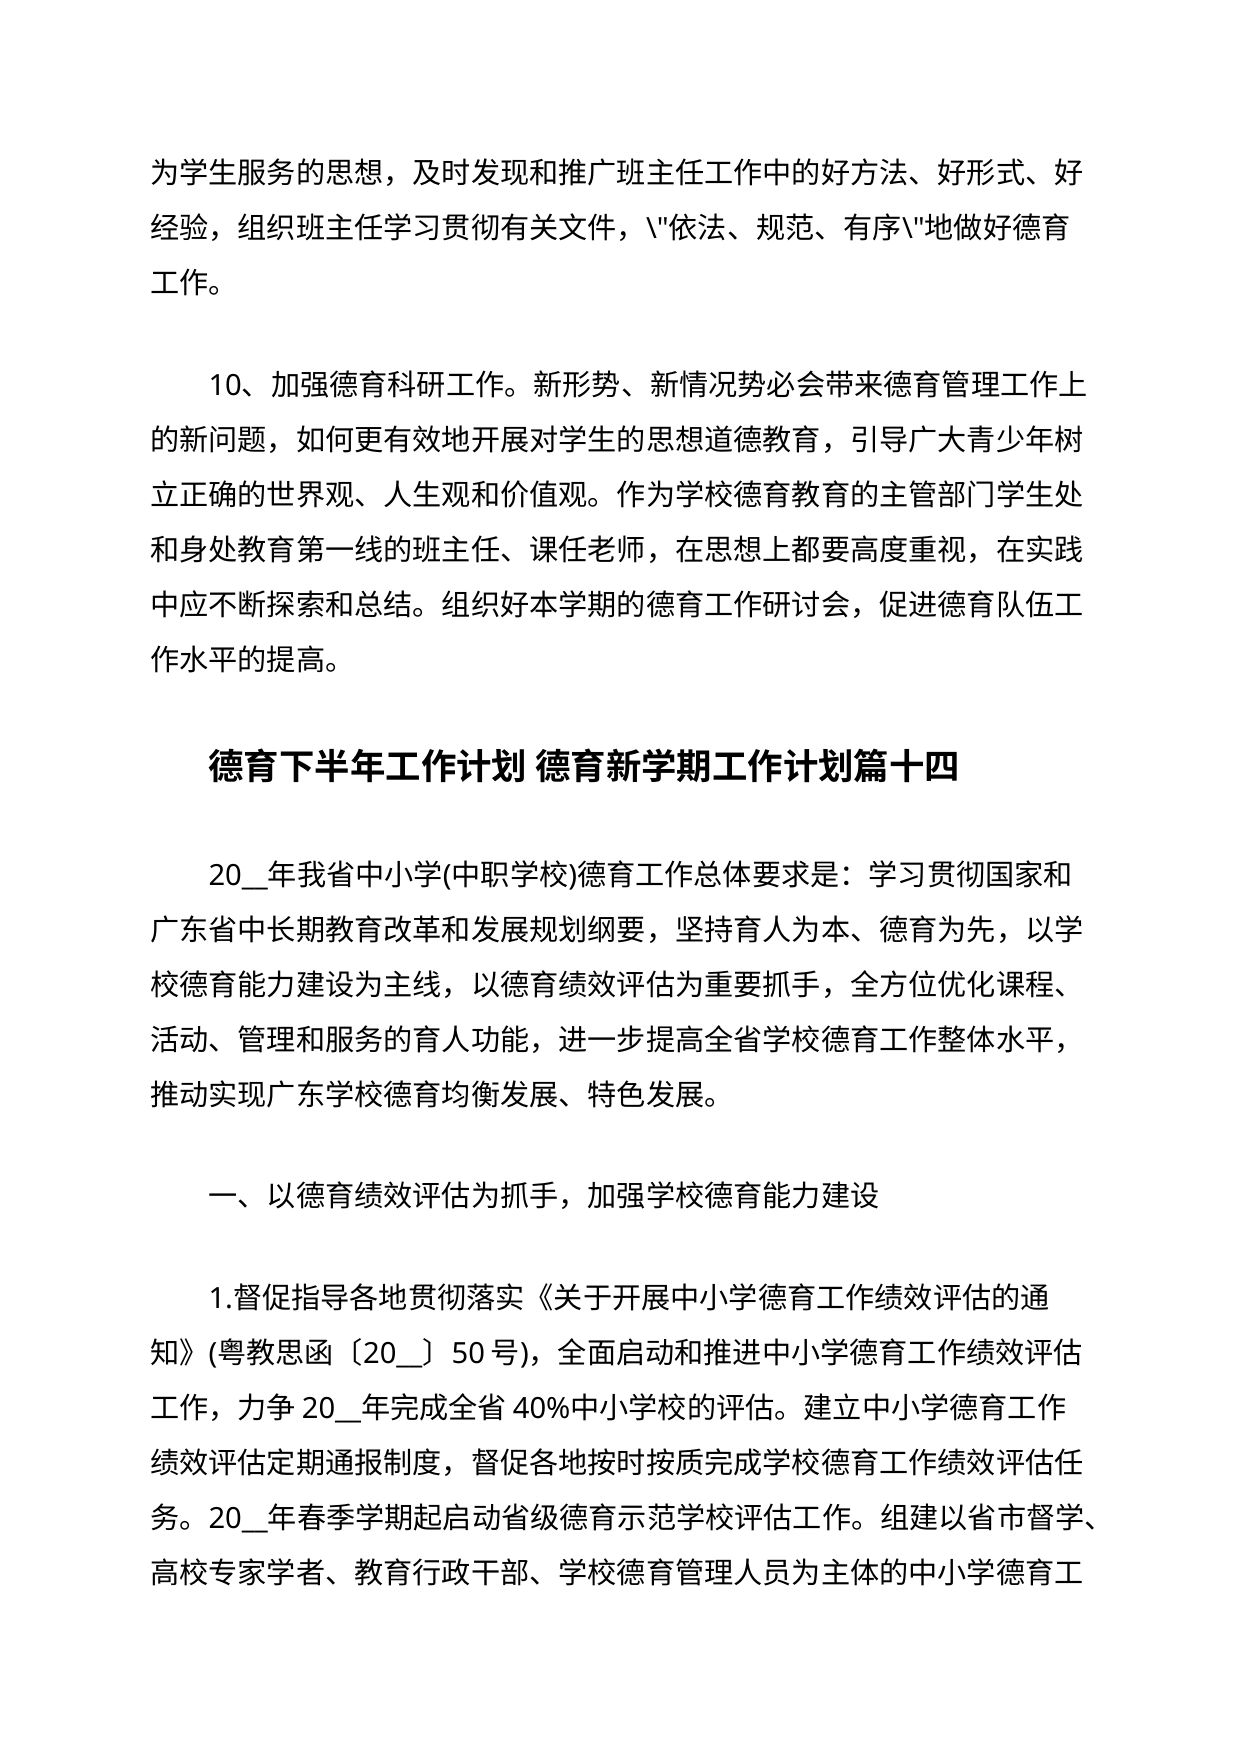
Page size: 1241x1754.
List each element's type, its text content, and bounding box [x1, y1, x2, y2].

text 一、以德育绩效评估为抓手，加强学校德育能力建设 [150, 1173, 1090, 1215]
text 20__年我省中小学(中职学校)德育工作总体要求是：学习贯彻国家和广东省中长期教育改革和发展规划纲要，坚持育人为本、德育为先，以学校德育能力建设为主线，以德育绩效评估为重要抓手，全方位优化课程、活动、管理和服务的育人功能，进一步提高全省学校德育工作整体水平，推动实现广东学校德育均衡发展、特色发展。 [150, 851, 1090, 1113]
text 10、加强德育科研工作。新形势、新情况势必会带来德育管理工作上的新问题，如何更有效地开展对学生的思想道德教育，引导广大青少年树立正确的世界观、人生观和价值观。作为学校德育教育的主管部门学生处和身处教育第一线的班主任、课任老师，在思想上都要高度重视，在实践中应不断探索和总结。组织好本学期的德育工作研讨会，促进德育队伍工作水平的提高。 [150, 362, 1090, 678]
text 德育下半年工作计划 德育新学期工作计划篇十四 [150, 738, 1090, 789]
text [150, 1275, 1090, 1592]
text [150, 150, 1090, 302]
